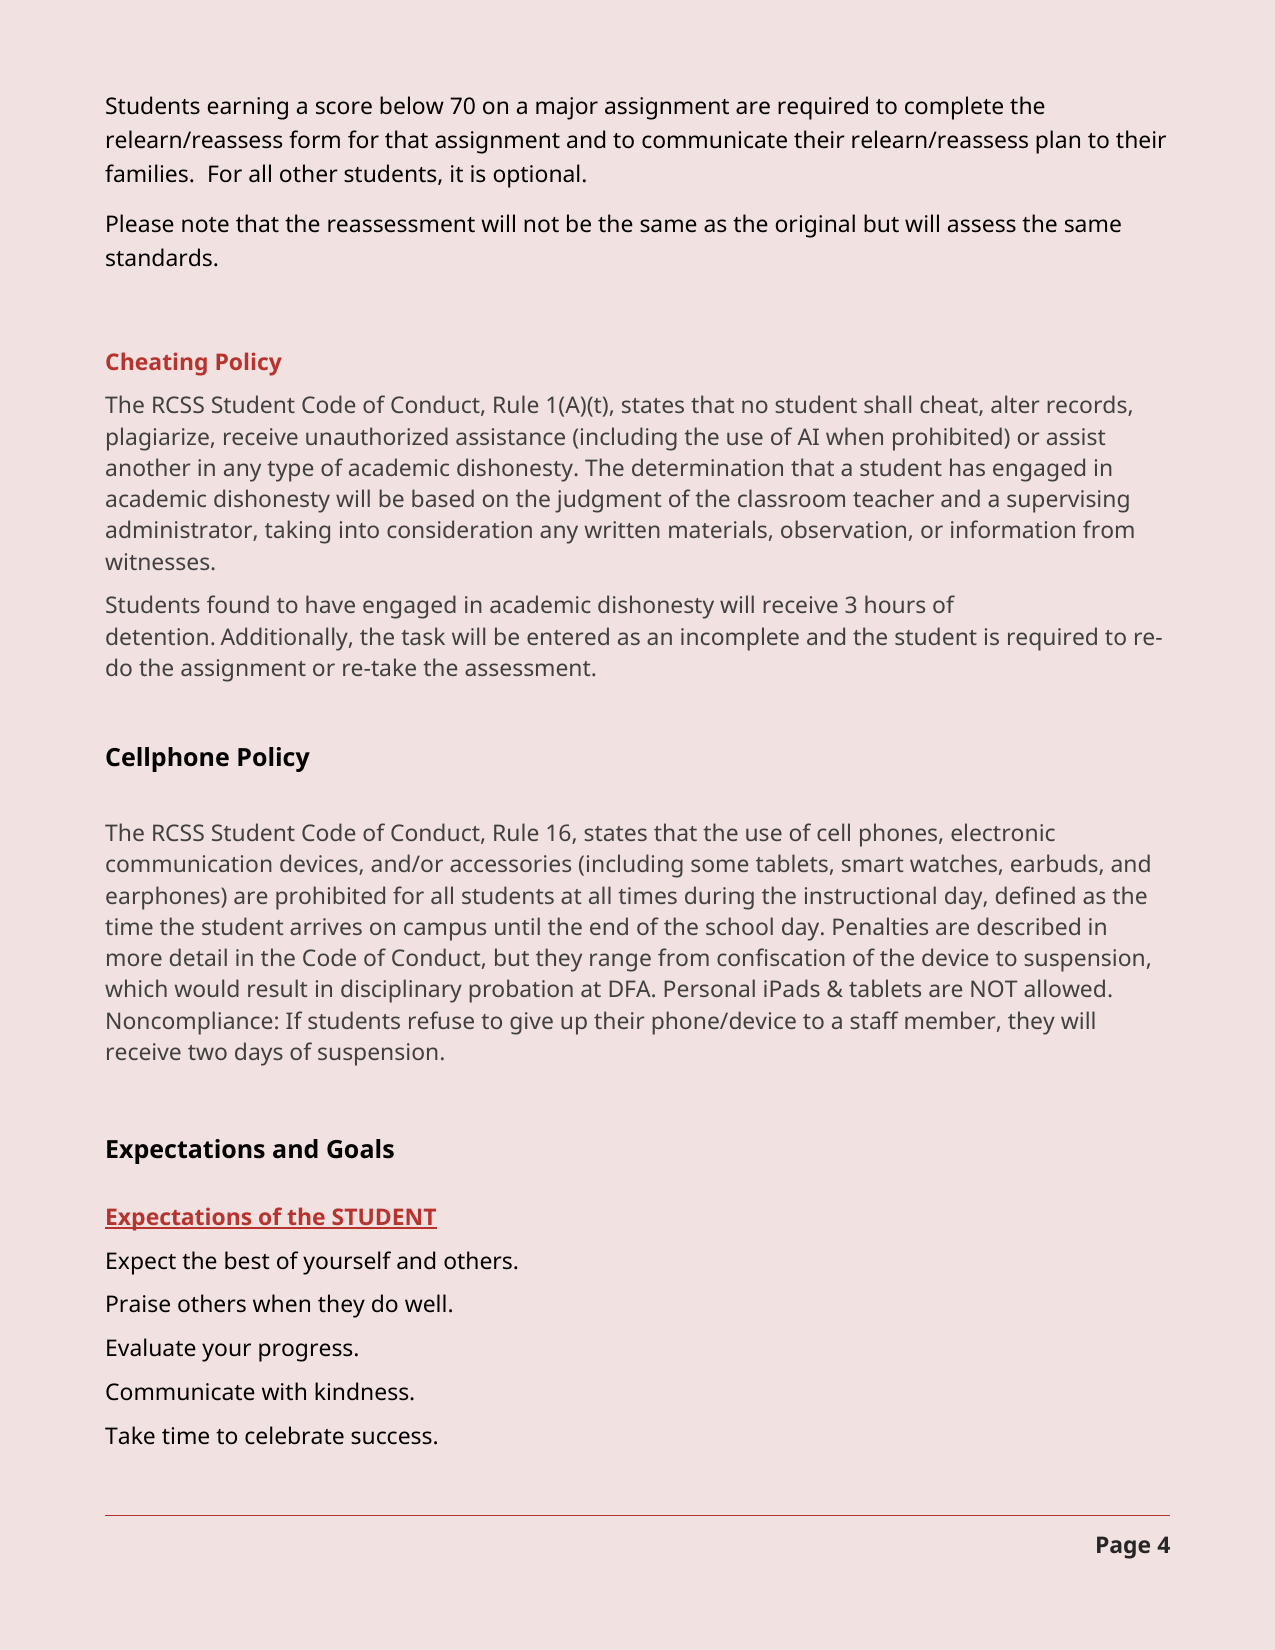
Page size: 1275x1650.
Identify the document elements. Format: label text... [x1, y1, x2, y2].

text The RCSS Student Code of Conduct, Rule 1(A)(t), states that no student shall cheat, alter records, plagiarize, receive unauthorized assistance (including the use of AI when prohibited) or assist another in any type of academic dishonesty. The determination that a student has engaged in academic dishonesty will be based on the judgment of the classroom teacher and a supervising administrator, taking into consideration any written materials, observation, or information from witnesses. [105, 389, 1170, 577]
text Communicate with kindness. [105, 1376, 1170, 1407]
text Cheating Policy [105, 346, 1170, 377]
text Expect the best of yourself and others. [105, 1245, 1170, 1276]
text The RCSS Student Code of Conduct, Rule 16, states that the use of cell phones, electronic communication devices, and/or accessories (including some tablets, smart watches, earbuds, and earphones) are prohibited for all students at all times during the instructional day, defined as the time the student arrives on campus until the end of the school day. Penalties are described in more detail in the Code of Conduct, but they range from confiscation of the device to suspension, which would result in disciplinary probation at DFA. Personal iPads & tablets are NOT allowed. Noncompliance: If students refuse to give up their phone/device to a staff member, they will receive two days of suspension. [105, 817, 1170, 1067]
subtitle Expectations and Goals [105, 1132, 1170, 1166]
text Evaluate your progress. [105, 1332, 1170, 1363]
text Expectations of the STUDENT [105, 1201, 1170, 1232]
text Students found to have engaged in academic dishonesty will receive 3 hours of detention. Additionally, the task will be entered as an incomplete and the student is required to re-do the assignment or re-take the assessment. [105, 589, 1170, 683]
text Praise others when they do well. [105, 1288, 1170, 1320]
text Take time to celebrate success. [105, 1420, 1170, 1451]
subtitle Cellphone Policy [105, 739, 1170, 773]
text Please note that the reassessment will not be the same as the original but will assess the same standards. [105, 208, 1170, 273]
text Students earning a score below 70 on a major assignment are required to complete the relearn/reassess form for that assignment and to communicate their relearn/reassess plan to their families. For all other students, it is optional. [105, 90, 1170, 189]
